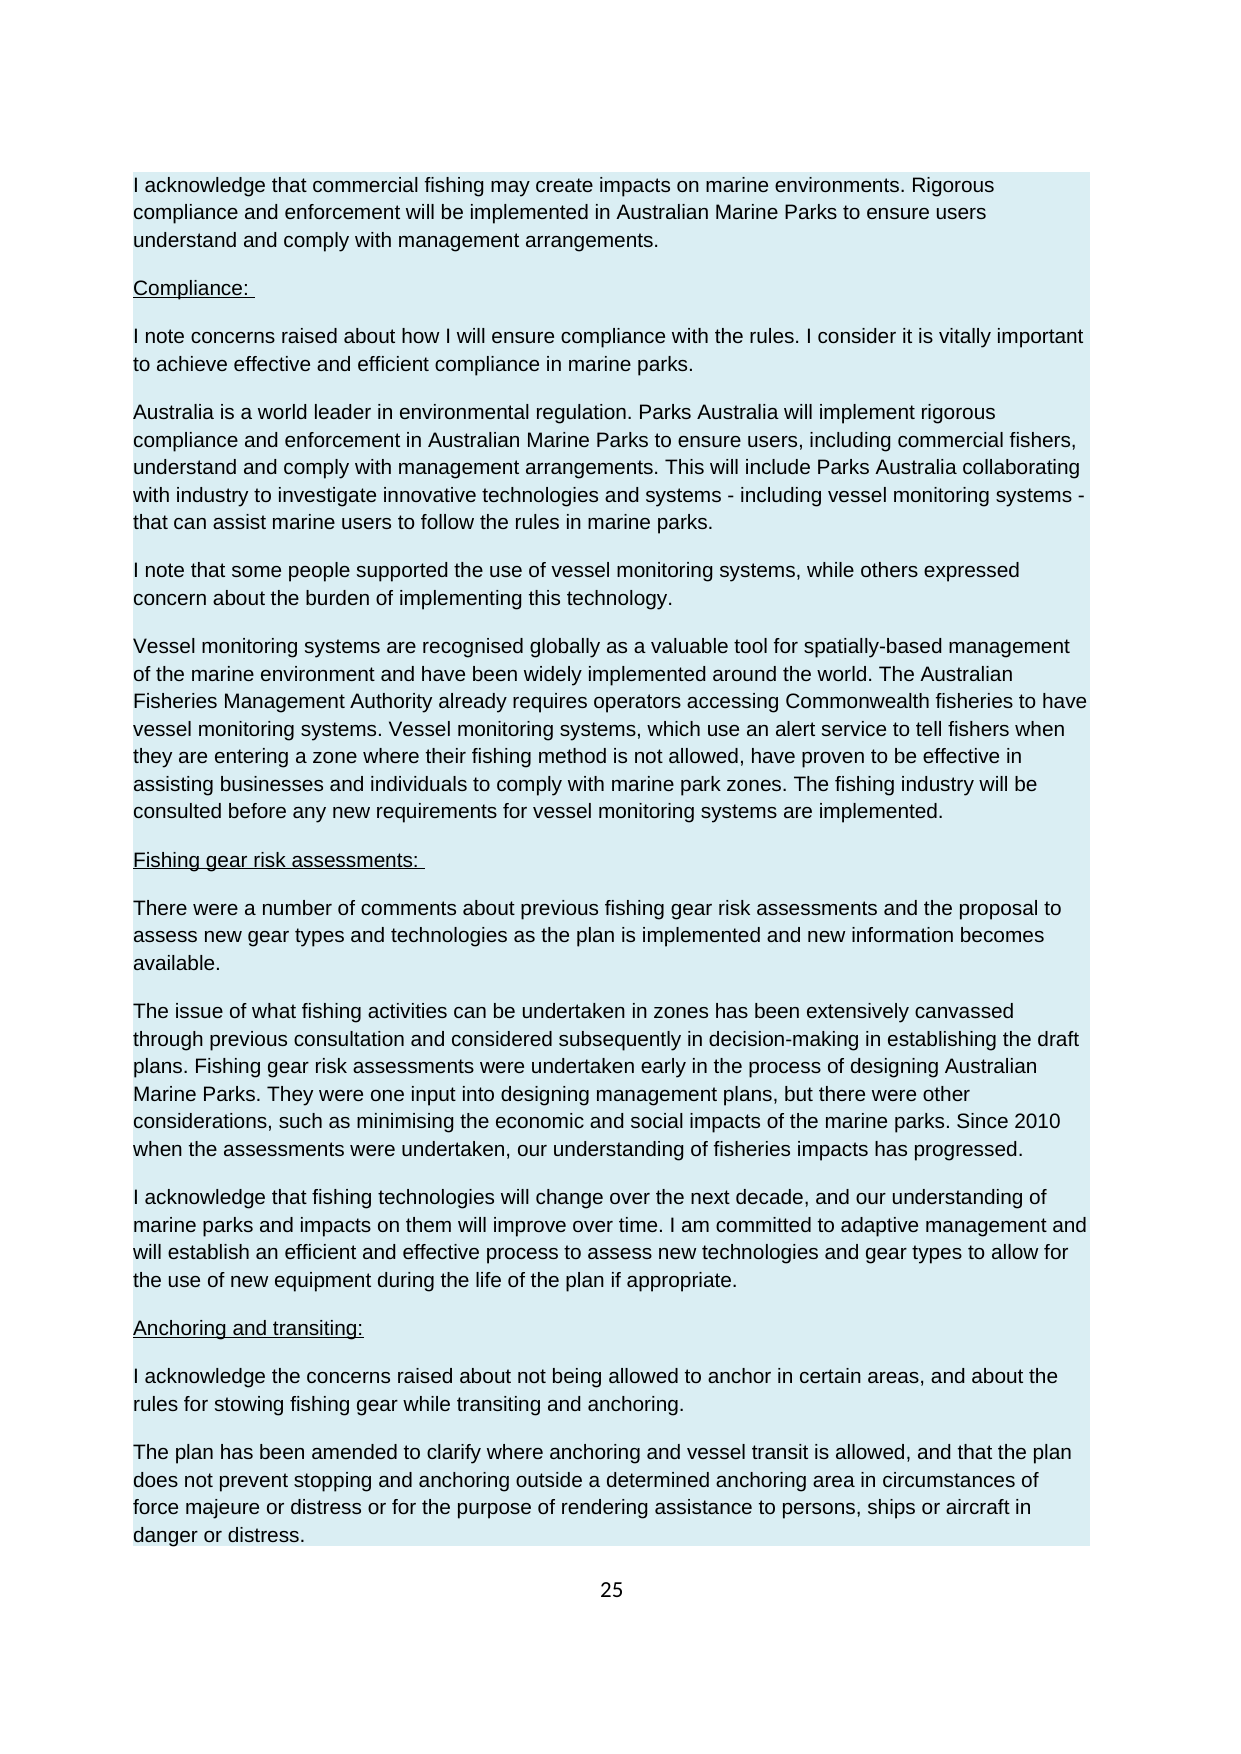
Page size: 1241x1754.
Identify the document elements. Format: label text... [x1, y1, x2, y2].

text Anchoring and transiting: [133, 1316, 1090, 1340]
text I acknowledge the concerns raised about not being allowed to anchor in certain areas, and about the rules for stowing fishing gear while transiting and anchoring. [133, 1364, 1090, 1416]
text Australia is a world leader in environmental regulation. Parks Australia will implement rigorous compliance and enforcement in Australian Marine Parks to ensure users, including commercial fishers, understand and comply with management arrangements. This will include Parks Australia collaborating with industry to investigate innovative technologies and systems - including vessel monitoring systems - that can assist marine users to follow the rules in marine parks. [133, 400, 1090, 534]
text The plan has been amended to clarify where anchoring and vessel transit is allowed, and that the plan does not prevent stopping and anchoring outside a determined anchoring area in circumstances of force majeure or distress or for the purpose of rendering assistance to persons, ships or aircraft in danger or distress. [133, 1440, 1090, 1546]
text I acknowledge that fishing technologies will change over the next decade, and our understanding of marine parks and impacts on them will improve over time. I am committed to adaptive management and will establish an efficient and effective process to assess new technologies and gear types to allow for the use of new equipment during the life of the plan if appropriate. [133, 1185, 1090, 1291]
text Fishing gear risk assessments: [133, 847, 1090, 871]
text I note that some people supported the use of vessel monitoring systems, while others expressed concern about the burden of implementing this technology. [133, 558, 1090, 610]
text Vessel monitoring systems are recognised globally as a valuable tool for spatially-based management of the marine environment and have been widely implemented around the world. The Australian Fisheries Management Authority already requires operators accessing Commonwealth fisheries to have vessel monitoring systems. Vessel monitoring systems, which use an alert service to tell fishers when they are entering a zone where their fishing method is not allowed, have proven to be effective in assisting businesses and individuals to comply with marine park zones. The fishing industry will be consulted before any new requirements for vessel monitoring systems are implemented. [133, 634, 1090, 823]
text Compliance: [133, 276, 1090, 300]
text There were a number of comments about previous fishing gear risk assessments and the proposal to assess new gear types and technologies as the plan is implemented and new information becomes available. [133, 896, 1090, 975]
text I note concerns raised about how I will ensure compliance with the rules. I consider it is vitally important to achieve effective and efficient compliance in marine parks. [133, 324, 1090, 376]
text The issue of what fishing activities can be undertaken in zones has been extensively canvassed through previous consultation and considered subsequently in decision-making in establishing the draft plans. Fishing gear risk assessments were undertaken early in the process of designing Australian Marine Parks. They were one input into designing management plans, but there were other considerations, such as minimising the economic and social impacts of the marine parks. Since 2010 when the assessments were undertaken, our understanding of fisheries impacts has progressed. [133, 999, 1090, 1161]
text I acknowledge that commercial fishing may create impacts on marine environments. Rigorous compliance and enforcement will be implemented in Australian Marine Parks to ensure users understand and comply with management arrangements. [133, 172, 1090, 251]
